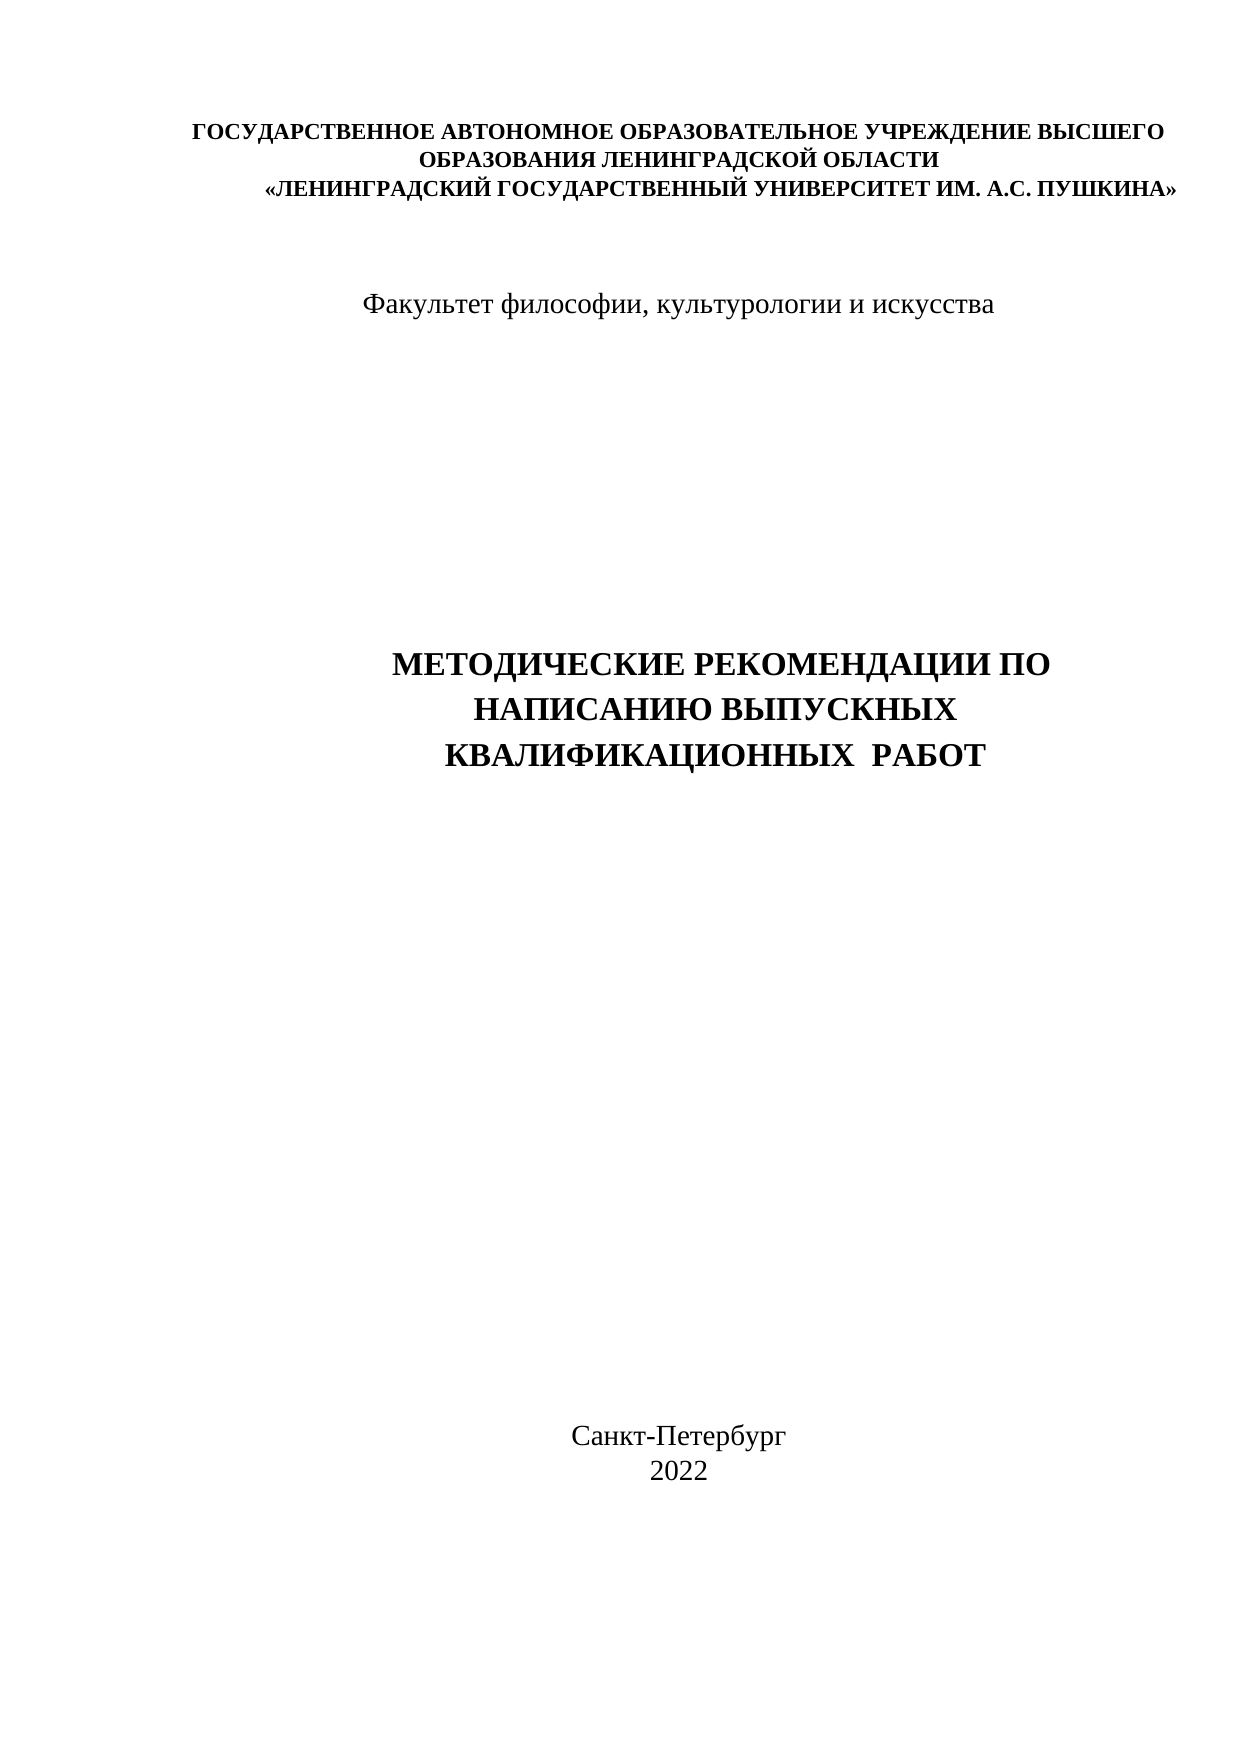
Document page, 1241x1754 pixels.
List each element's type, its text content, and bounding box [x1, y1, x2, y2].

text ГОСУДАРСТВЕННОЕ АВТОНОМНОЕ ОБРАЗОВАТЕЛЬНОЕ УЧРЕЖДЕНИЕ ВЫСШЕГО ОБРАЗОВАНИЯ ЛЕНИНГРАДСКОЙ ОБЛАСТИ [176, 118, 1181, 173]
text Факультет философии, культурологии и искусства [176, 286, 1181, 319]
text Санкт-Петербург [176, 1418, 1181, 1451]
text 2022 [176, 1453, 1181, 1487]
text «ЛЕНИНГРАДСКИЙ ГОСУДАРСТВЕННЫЙ УНИВЕРСИТЕТ ИМ. А.С. ПУШКИНА» [261, 175, 1181, 201]
text МЕТОДИЧЕСКИЕ РЕКОМЕНДАЦИИ ПО НАПИСАНИЮ ВЫПУСКНЫХ КВАЛИФИКАЦИОННЫХ РАБОТ [290, 644, 1141, 773]
